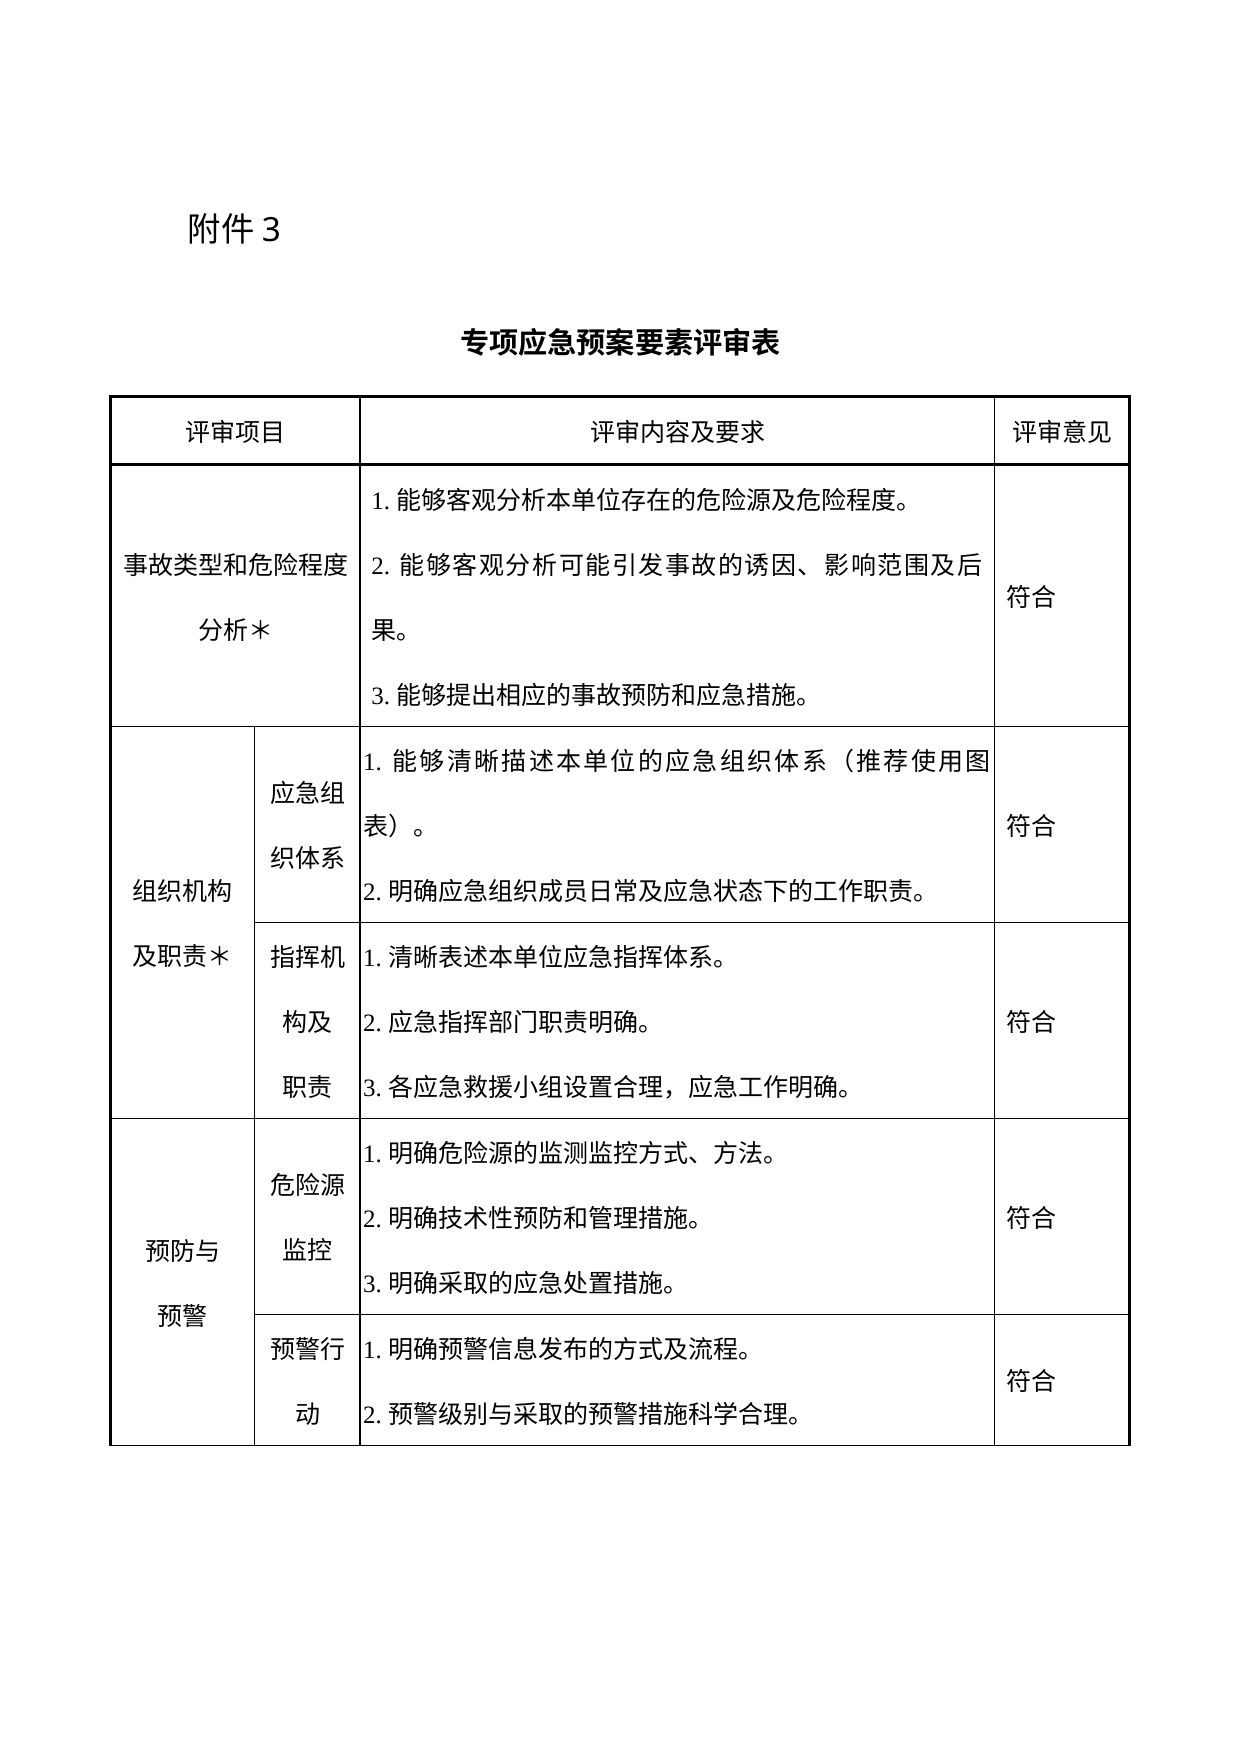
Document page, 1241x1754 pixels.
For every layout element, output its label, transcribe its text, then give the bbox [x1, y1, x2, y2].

table_cell 事故类型和危险程度分析＊ [112, 466, 359, 726]
table_cell 危险源监控 [255, 1119, 359, 1314]
table_cell 符合 [995, 466, 1128, 726]
table_cell 符合 [995, 1119, 1128, 1314]
table_cell 组织机构及职责＊ [112, 727, 254, 1118]
table_cell 预防与 预警 [112, 1119, 254, 1445]
table_cell 应急组织体系 [255, 727, 359, 922]
text 附件 3 [187, 194, 1053, 259]
table_cell 符合 [995, 727, 1128, 922]
text 专项应急预案要素评审表 [187, 309, 1053, 374]
table_cell 符合 [995, 923, 1128, 1118]
table_cell 符合 [995, 1315, 1128, 1445]
